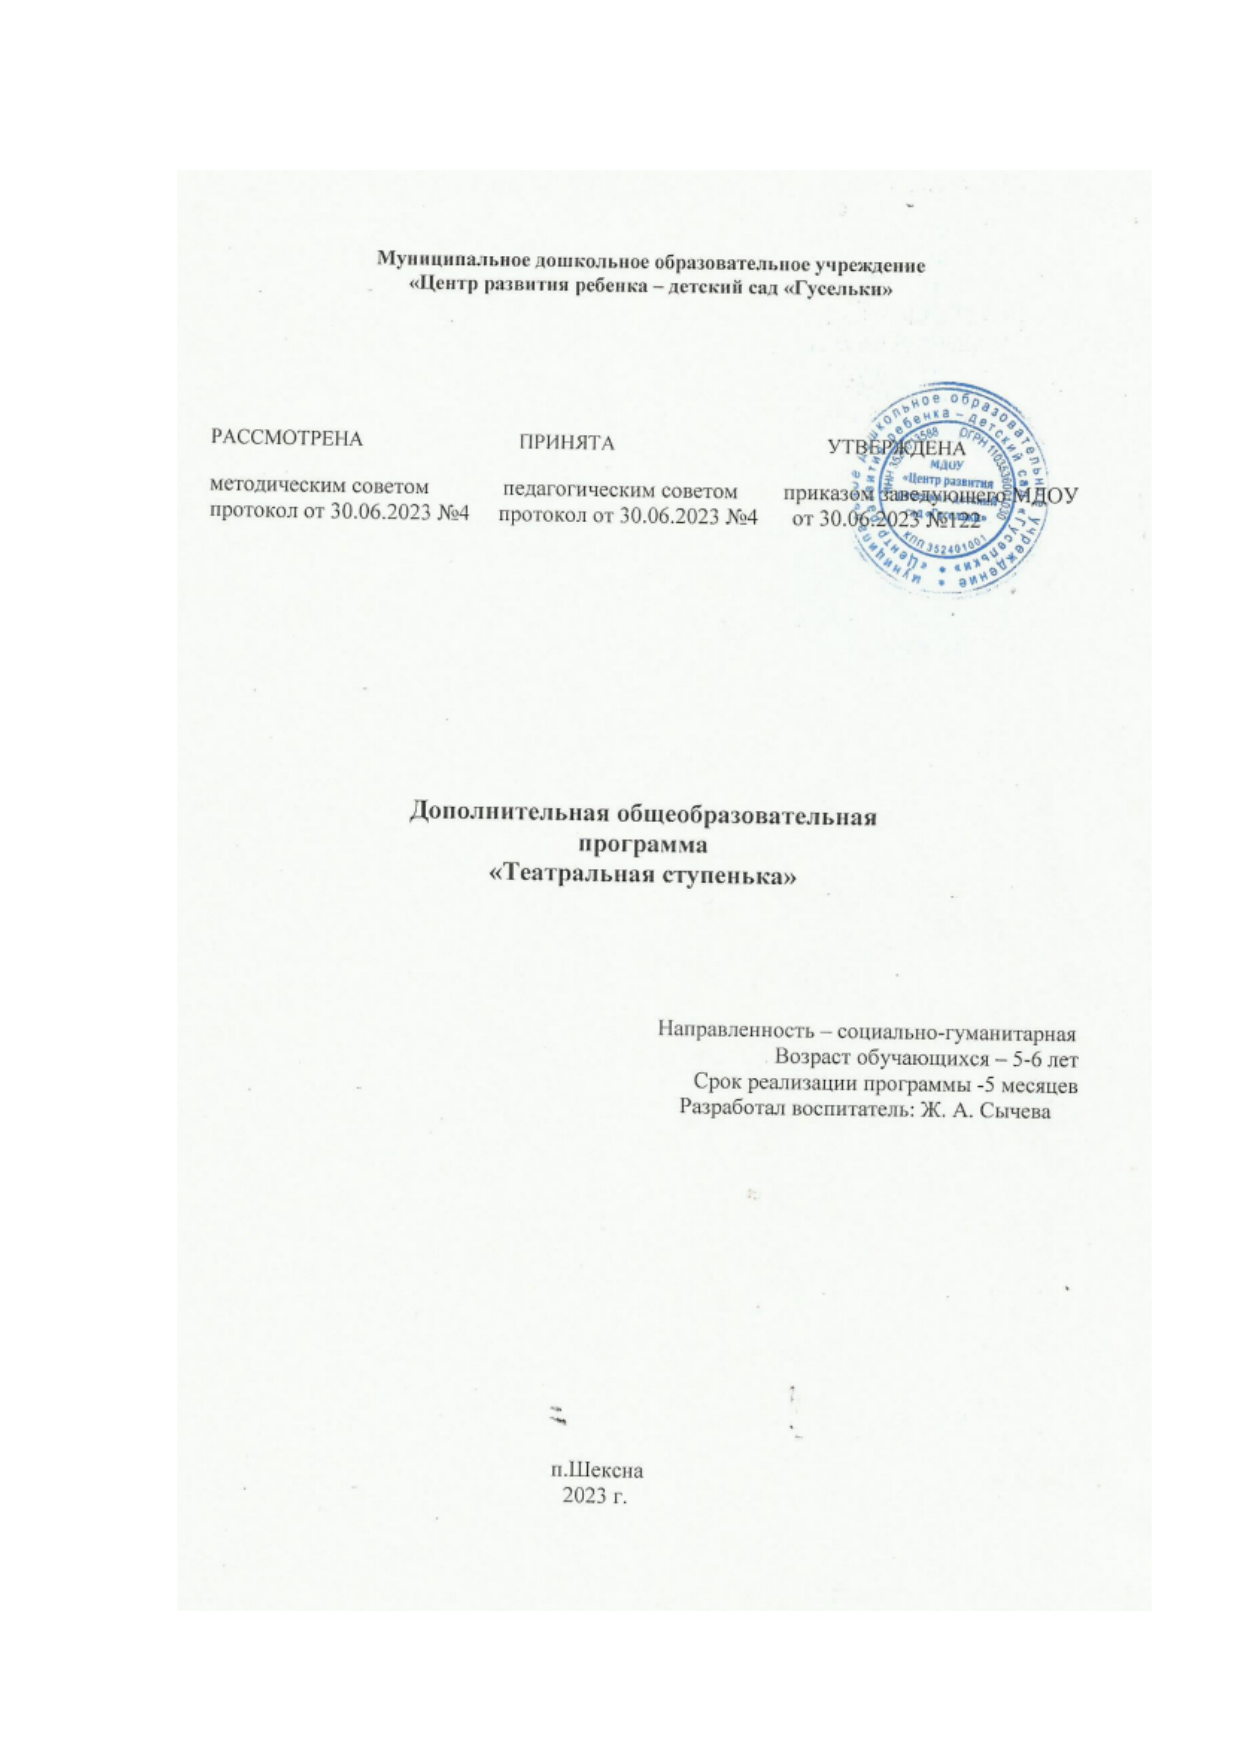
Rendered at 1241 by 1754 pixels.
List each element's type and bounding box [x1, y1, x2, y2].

picture [177, 170, 1152, 1611]
